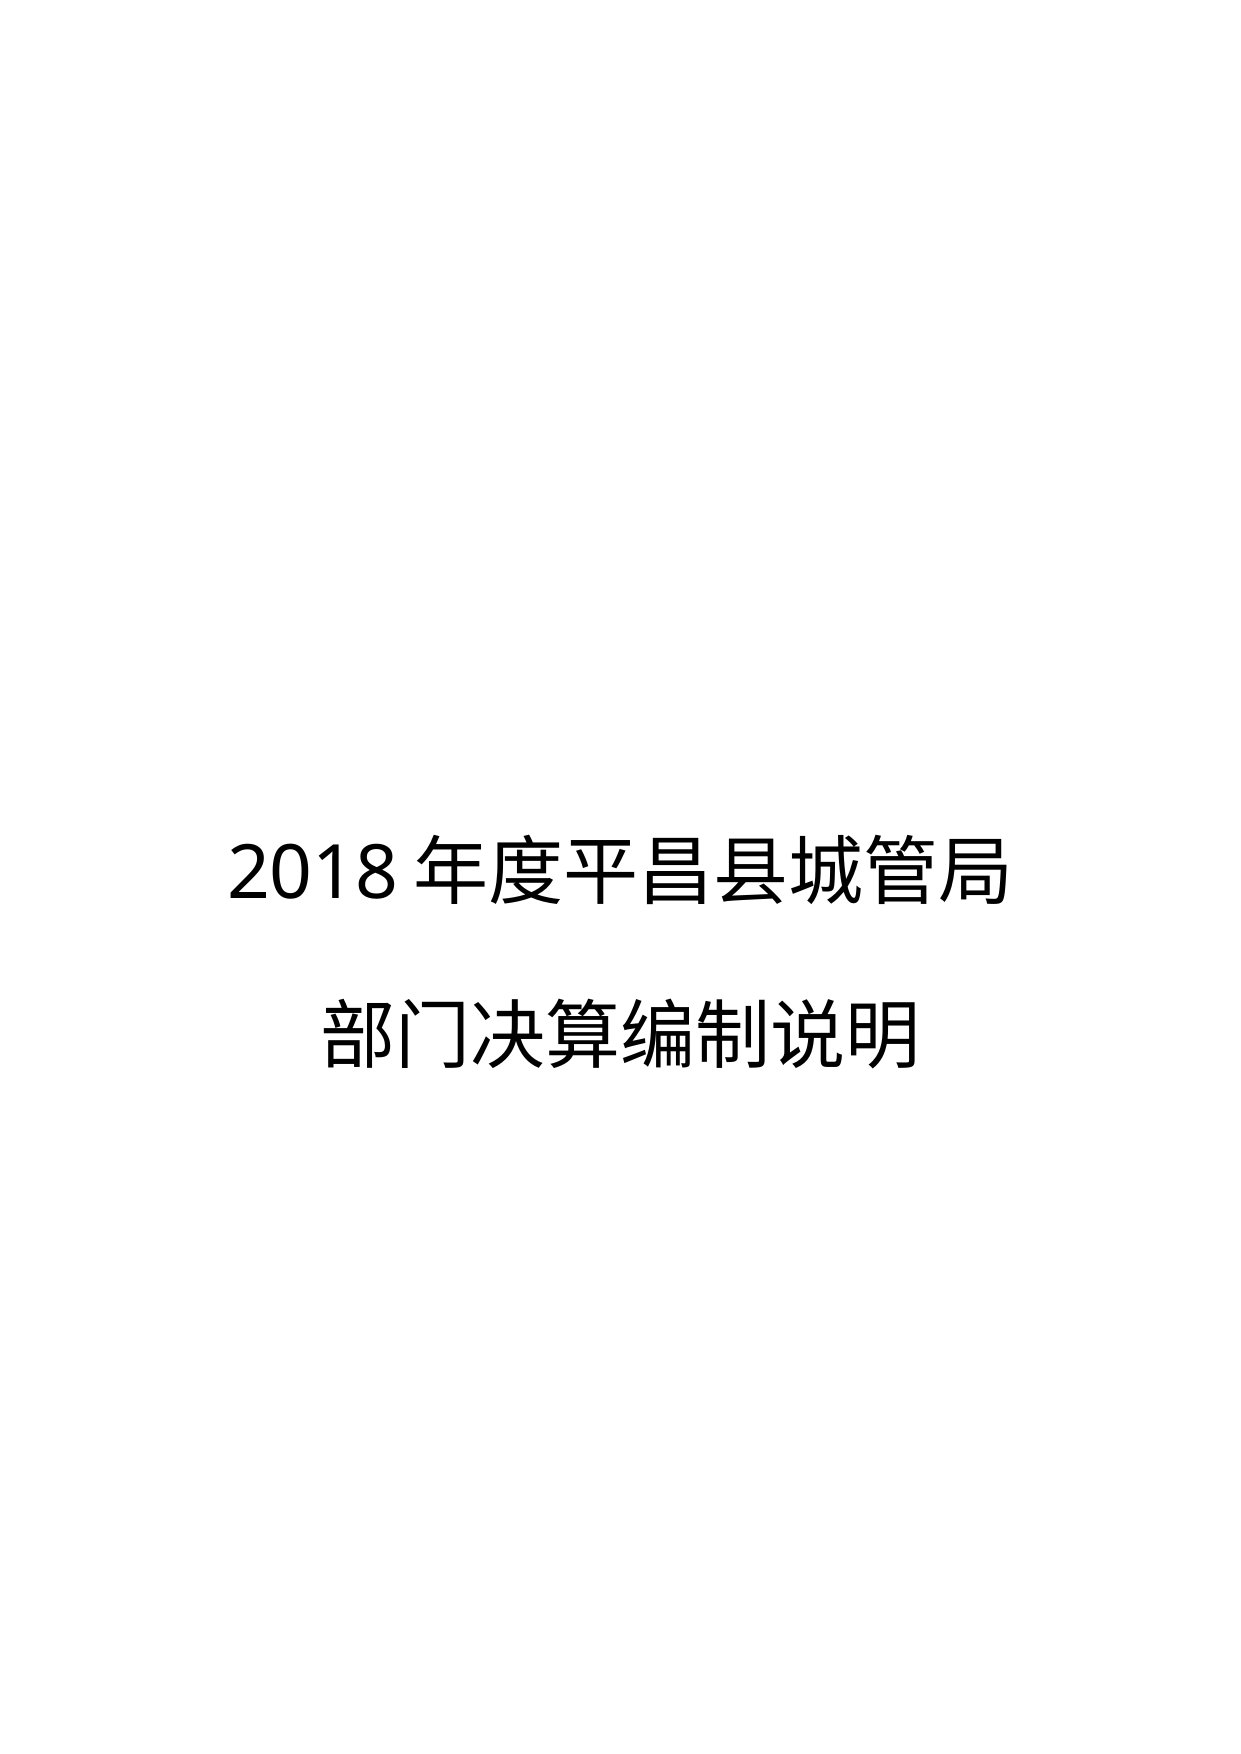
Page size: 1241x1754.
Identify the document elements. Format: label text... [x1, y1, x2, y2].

text 部门决算编制说明 [187, 975, 1053, 1084]
text 2018年度平昌县城管局 [187, 812, 1053, 921]
